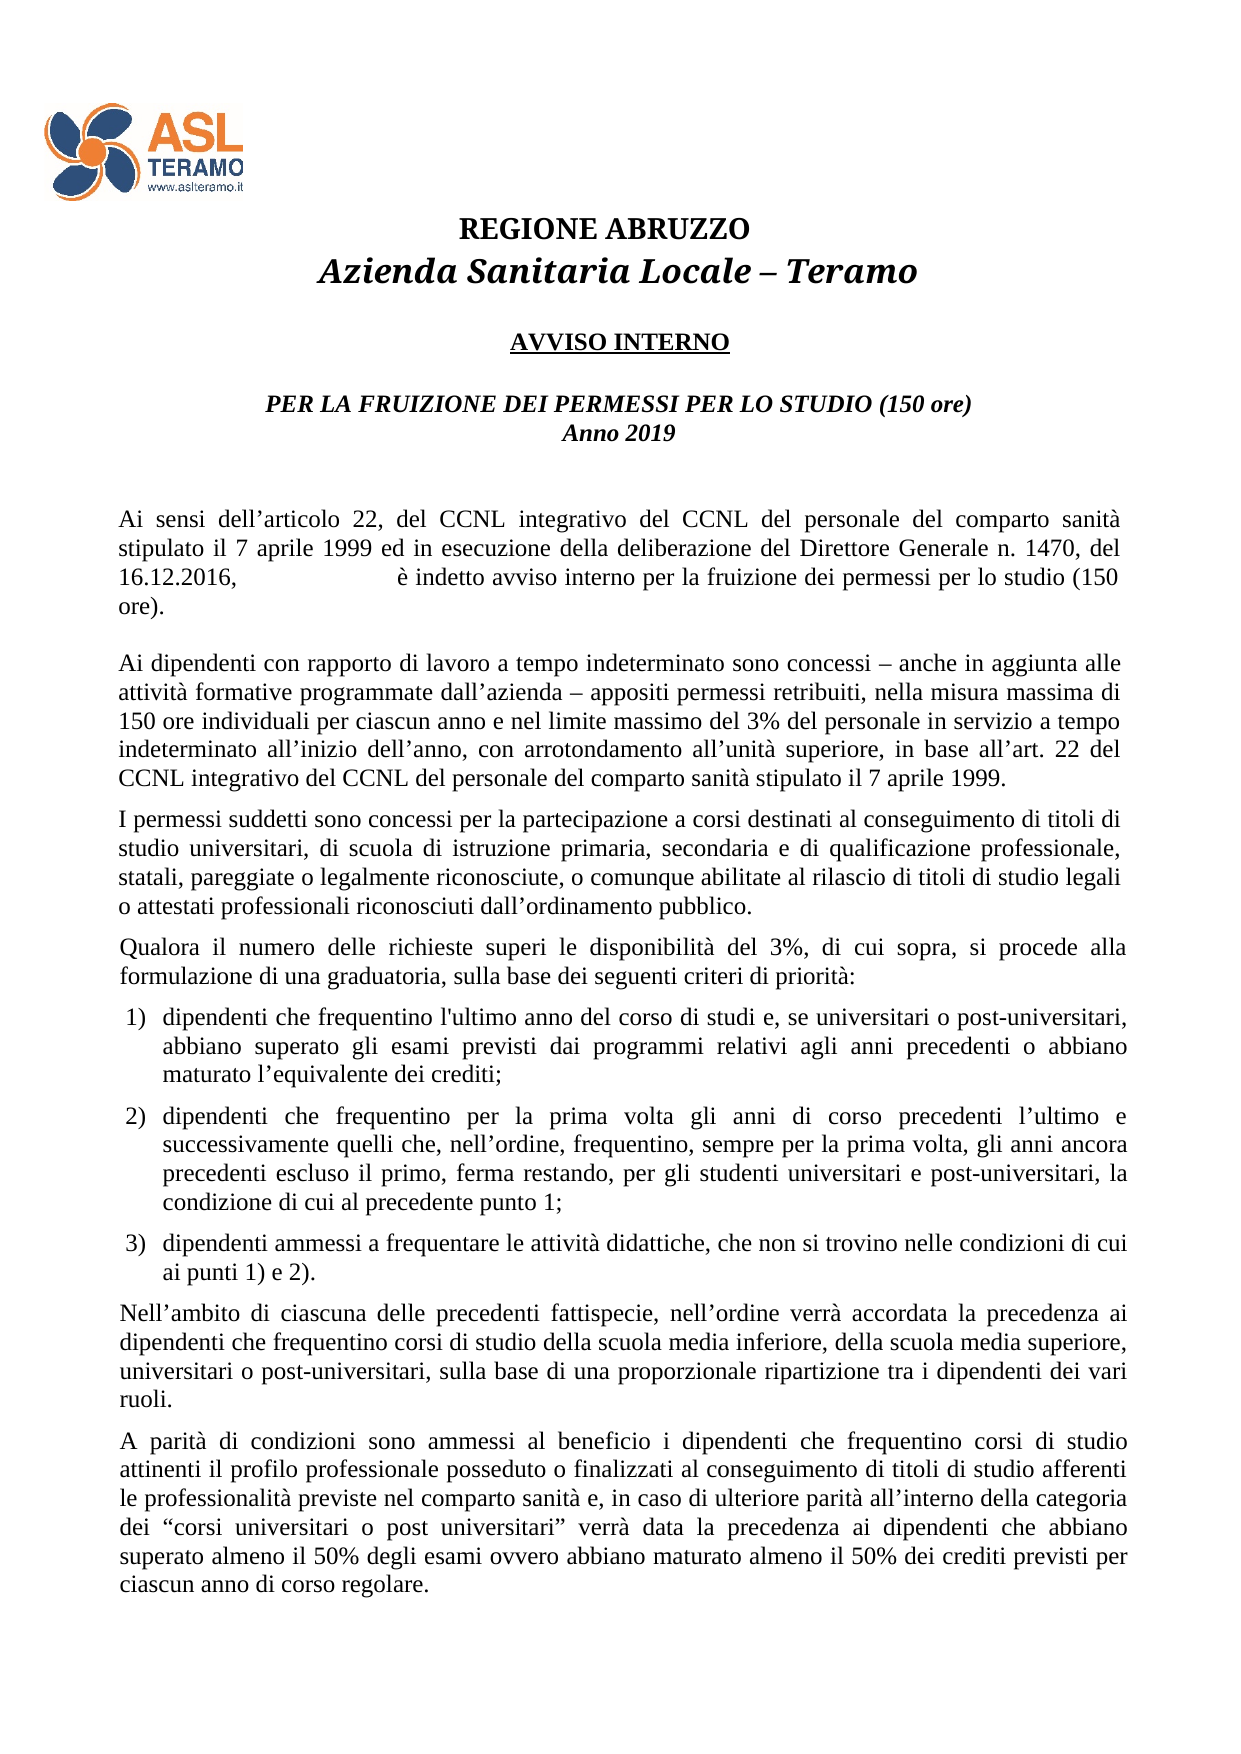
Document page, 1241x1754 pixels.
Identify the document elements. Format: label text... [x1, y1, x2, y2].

subtitle AVVISO INTERNO [118, 327, 1122, 356]
list dipendenti che frequentino per la prima volta gli anni di corso precedenti l’ultimo e successivamente quelli che, nell’ordine, frequentino, sempre per la prima volta, gli anni ancora precedenti escluso il primo, ferma restando, per gli studenti universitari e post-universitari, la condizione di cui al precedente punto 1; [125, 1101, 1128, 1216]
text A parità di condizioni sono ammessi al beneficio i dipendenti che frequentino corsi di studio attinenti il profilo professionale posseduto o finalizzati al conseguimento di titoli di studio afferenti le professionalità previste nel comparto sanità e, in caso di ulteriore parità all’interno della categoria dei “corsi universitari o post universitari” verrà data la precedenza ai dipendenti che abbiano superato almeno il 50% degli esami ovvero abbiano matato almeno il 50% dei crediti previsti per ciascun anno di corso regolare. [119, 1426, 1128, 1598]
text Anno 2019 [118, 418, 1122, 447]
subtitle REGIONE ABRUZZO [44, 209, 1122, 248]
text I permessi suddetti sono concessi per la partecipazione a corsi destinati al conseguimento di titoli di studio universitari, di scuola di istruzione primaria, secondaria e di qualificazione professionale, statali, pareggiate o legalmente riconosciute, o comunque abilitate al rilascio di titoli di studio legali o attestati professionali riconosciuti dall’ordinamento pubblico. [118, 804, 1122, 919]
list dipendenti che frequentino l'ultimo anno del corso di studi e, se universitari o post-universitari, abbiano superato gli esami previsti dai programmi relativi agli anni precedenti o abbiano matato l’equivalente dei crediti; [125, 1002, 1128, 1088]
picture [44, 103, 243, 201]
text Nell’ambito di ciascuna delle precedenti fattispecie, nell’ordine verrà accordata la precedenza ai dipendenti che frequentino corsi di studio della scuola media inferiore, della scuola media superiore, universitari o post-universitari, sulla base di una proporzionale ripartizione tra i dipendenti dei vari ruoli. [119, 1298, 1128, 1413]
list dipendenti ammessi a frequentare le attività didattiche, che non si trovino nelle condizioni di cui ai punti 1) e 2). [125, 1228, 1128, 1286]
text Ai sensi dell’articolo 22, del CCNL integrativo del CCNL del personale del comparto sanità stipulato il 7 aprile 1999 ed in esecuzione della deliberazione del Direttore Generale n. 1470, del 16.12.2016, è indetto avviso interno per la fruizione dei permessi per lo studio (150 ore). [118, 504, 1122, 619]
text PER PER LO STUDIO (150 ore) [118, 389, 1122, 418]
text Ai dipendenti con rapporto di lavoro a tempo indeterminato sono concessi – anche in aggiunta alle attività formative programmate dall’azienda – appositi permessi retribuiti, nella misura massima di 150 ore individuali per ciascun anno e nel limite massimo del 3% del personale in servizio a tempo indeterminato all’inizio dell’anno, con arrotondamento all’unità superiore, in base all’art. 22 del CCNL integrativo del CCNL del personale del comparto sanità stipulato il 7 aprile 1999. [118, 648, 1122, 792]
title Azienda Sanitaria Locale – Teramo [118, 248, 1122, 294]
text Qualora il numero delle richieste superi le disponibilità del 3%, di cui sopra, si procede alla formulazione di una graduatoria, sulla base dei seguenti criteri di priorità: [119, 932, 1128, 989]
